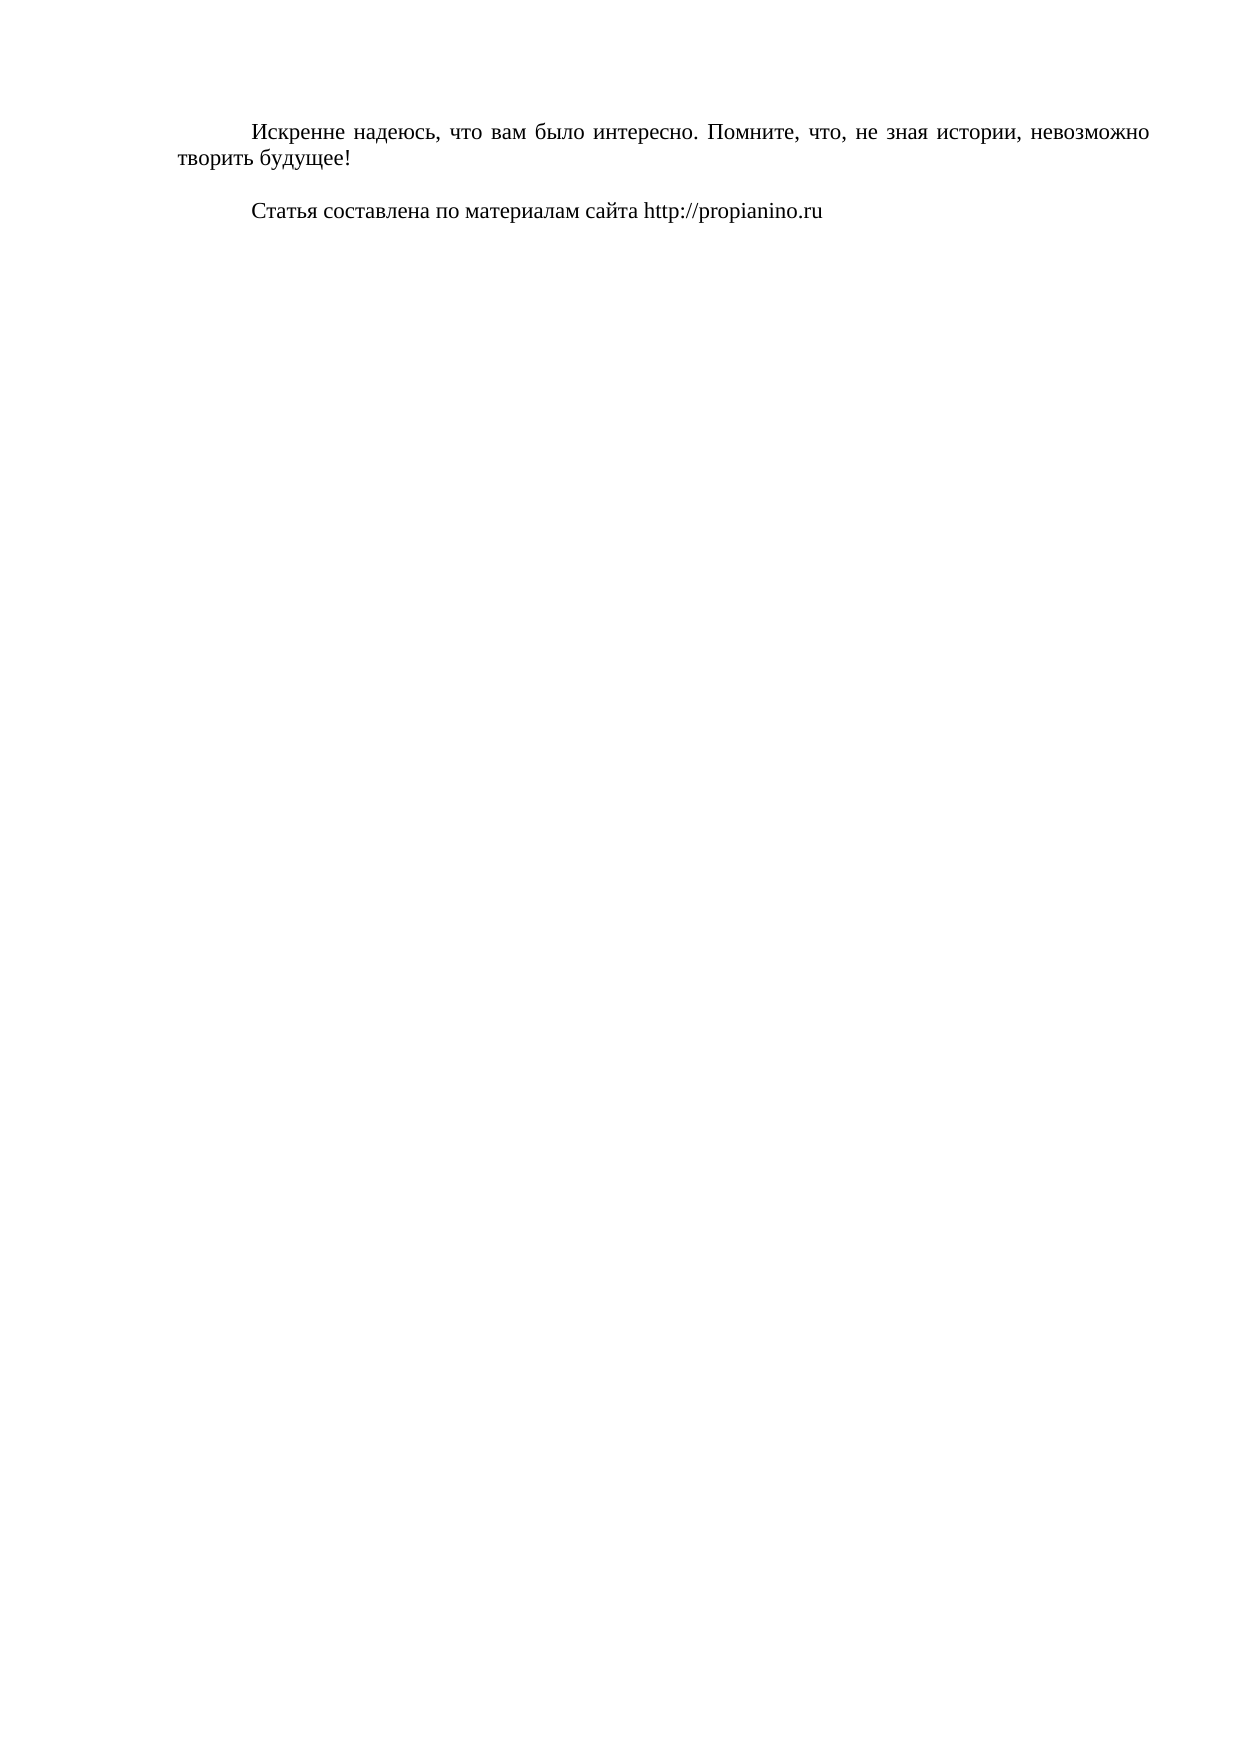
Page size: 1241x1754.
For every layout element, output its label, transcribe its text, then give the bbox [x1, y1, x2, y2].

text Искренне надеюсь, что вам было интересно. Помните, что, не зная истории, невозможно творить будущее! [177, 118, 1152, 171]
text Статья составлена по материалам сайта http://propianino.ru [177, 197, 1152, 223]
